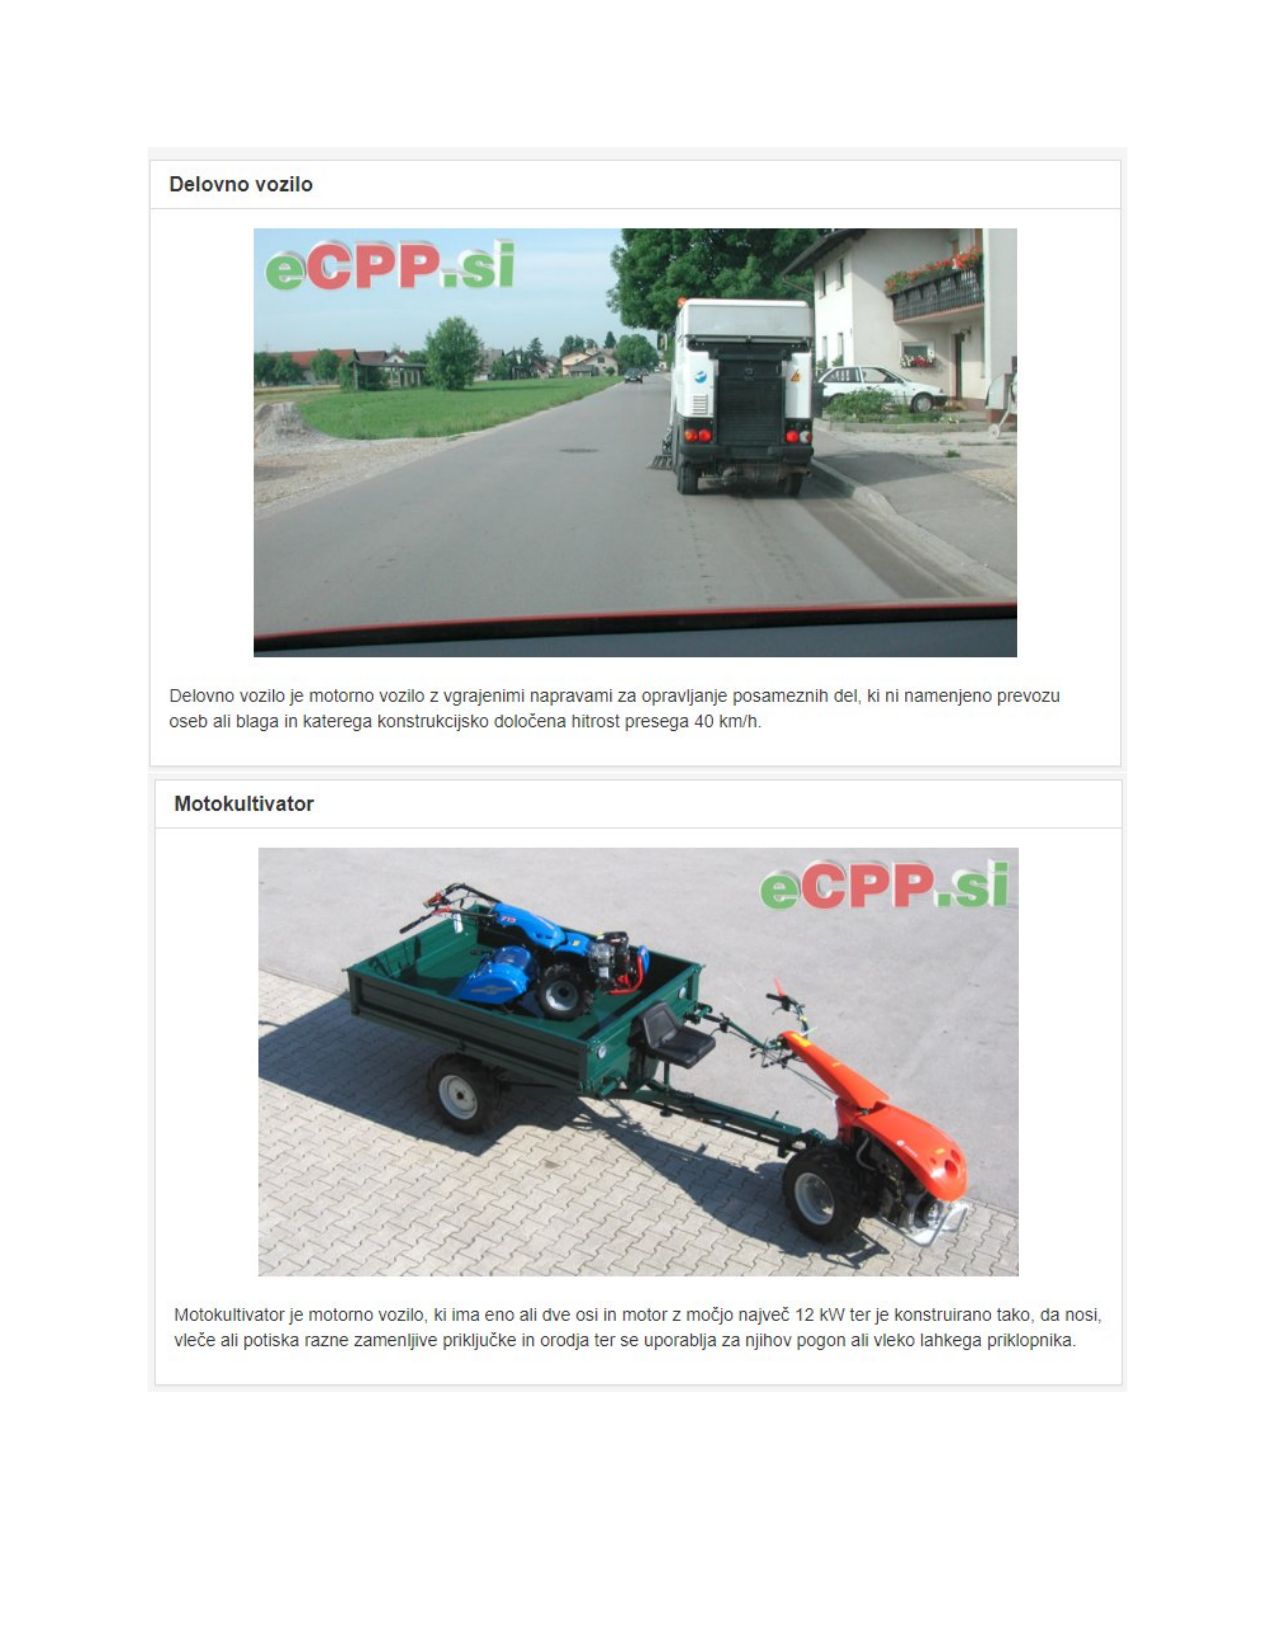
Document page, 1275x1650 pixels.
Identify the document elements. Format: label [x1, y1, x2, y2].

picture [147, 147, 1128, 772]
picture [147, 773, 1128, 1392]
